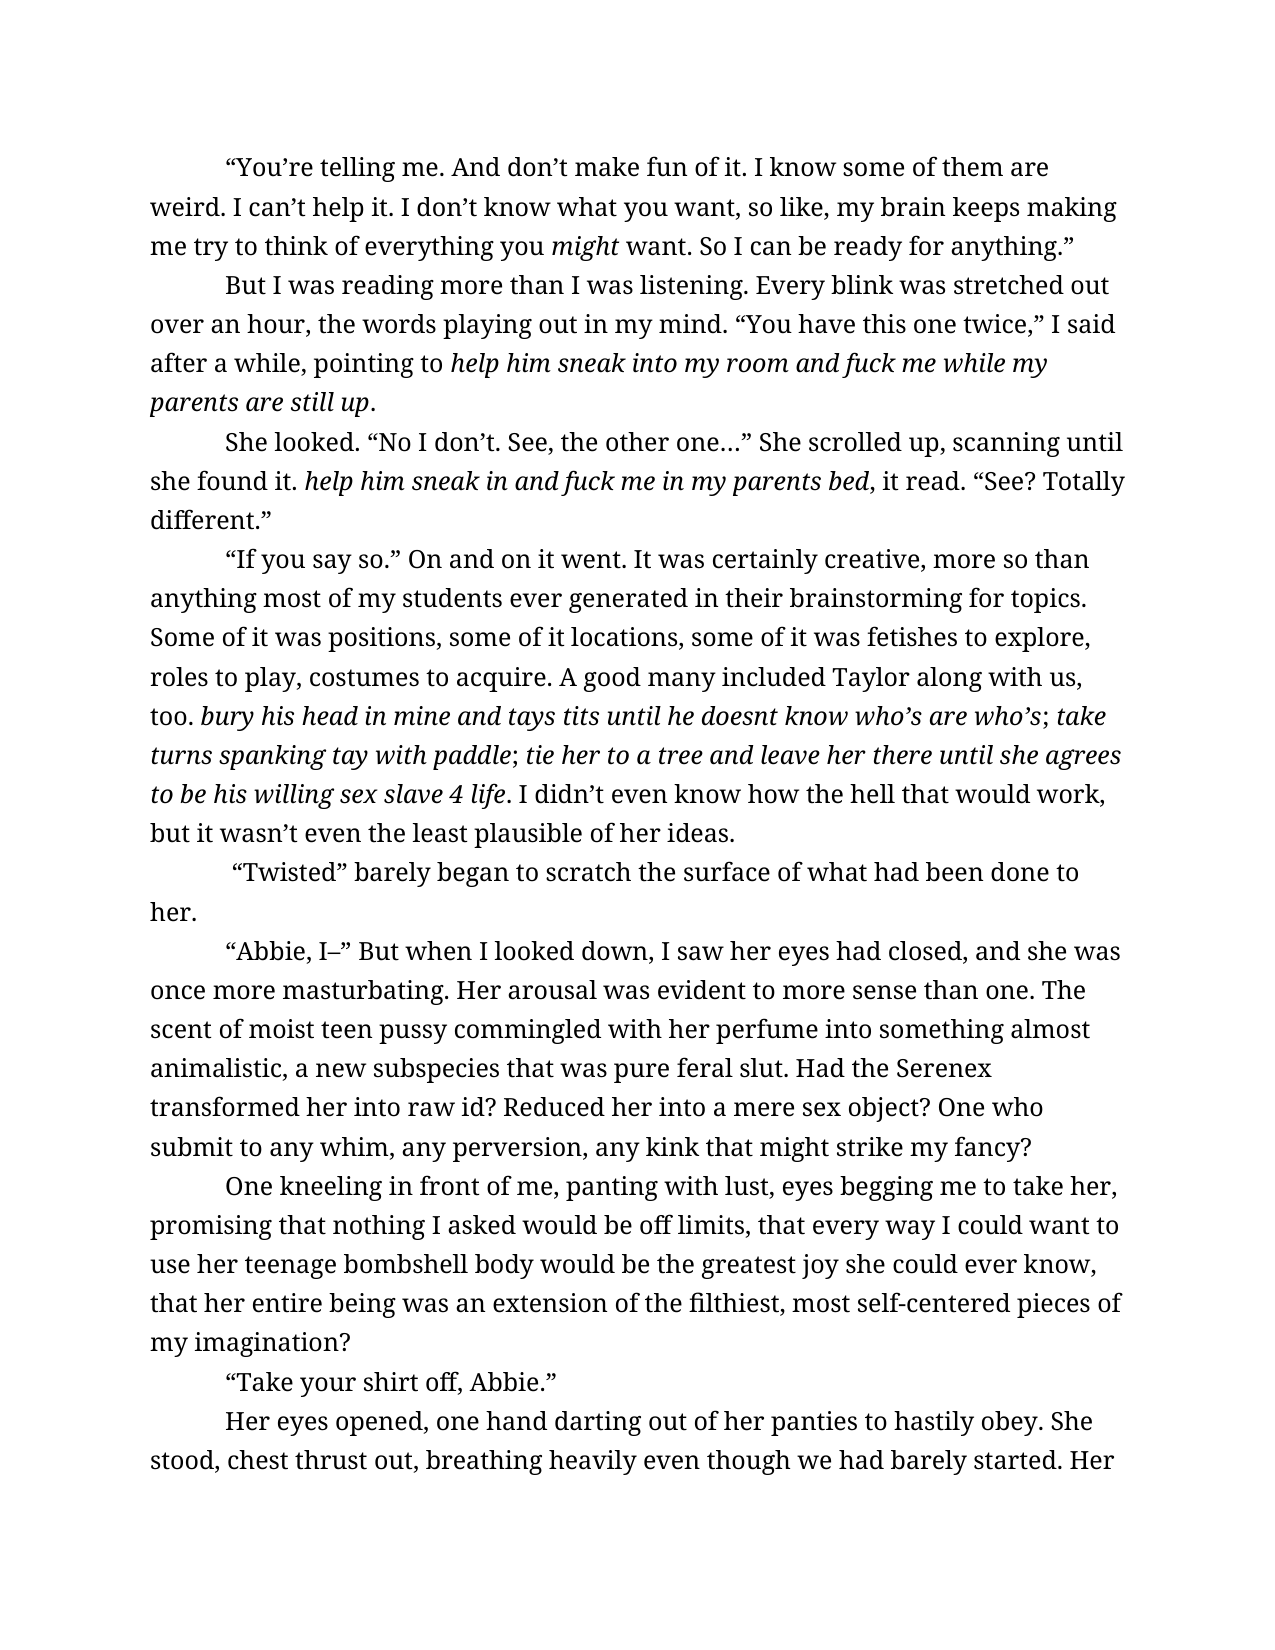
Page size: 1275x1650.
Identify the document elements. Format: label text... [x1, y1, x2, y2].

text “You’re telling me. And don’t make fun of it. I know some of them are weird. I can’t help it. I don’t know what you want, so like, my brain keeps making me try to think of everything you might want. So I can be ready for anything.” [150, 150, 1125, 262]
text She looked. “No I don’t. See, the other one…” She scrolled up, scanning until she found it. help him sneak in and fuck me in my parents bed, it read. “See? Totally different.” [150, 424, 1125, 537]
text But I was reading more than I was listening. Every blink was stretched out over an hour, the words playing out in my mind. “You have this one twice,” I said after a while, pointing to help him sneak into my room and fuck me while my parents are still up. [150, 267, 1125, 419]
text “If you say so.” On and on it went. It was certainly creative, more so than anything most of my students ever generated in their brainstorming for topics. Some of it was positions, some of it locations, some of it was fetishes to explore, roles to play, costumes to acquire. A good many included Taylor along with us, too. bury his head in mine and tays tits until he doesnt know who’s are who’s; take turns spanking tay with paddle; tie her to a tree and leave her there until she agrees to be his willing sex slave 4 life. I didn’t even know how the hell that would work, but it wasn’t even the least plausible of her ideas. [150, 542, 1125, 850]
text “Twisted” barely began to scratch the surface of what had been done to her. [150, 855, 1125, 928]
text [150, 1403, 1125, 1477]
text “Take your shirt off, Abbie.” [150, 1364, 1125, 1398]
text “Abbie, I–” But when I looked down, I saw her eyes had closed, and she was once more masturbating. Her arousal was evident to more sense than one. The scent of moist teen pussy commingled with her perfume into something almost animalistic, a new subspecies that was pure feral slut. Had the Serenex transformed her into raw id? Reduced her into a mere sex object? One who submit to any whim, any perversion, any kink that might strike my fancy? [150, 933, 1125, 1163]
text One kneeling in front of me, panting with lust, eyes begging me to take her, promising that nothing I asked would be off limits, that every way I could want to use her teenage bombshell body would be the greatest joy she could ever know, that her entire being was an extension of the filthiest, most self-centered pieces of my imagination? [150, 1168, 1125, 1359]
